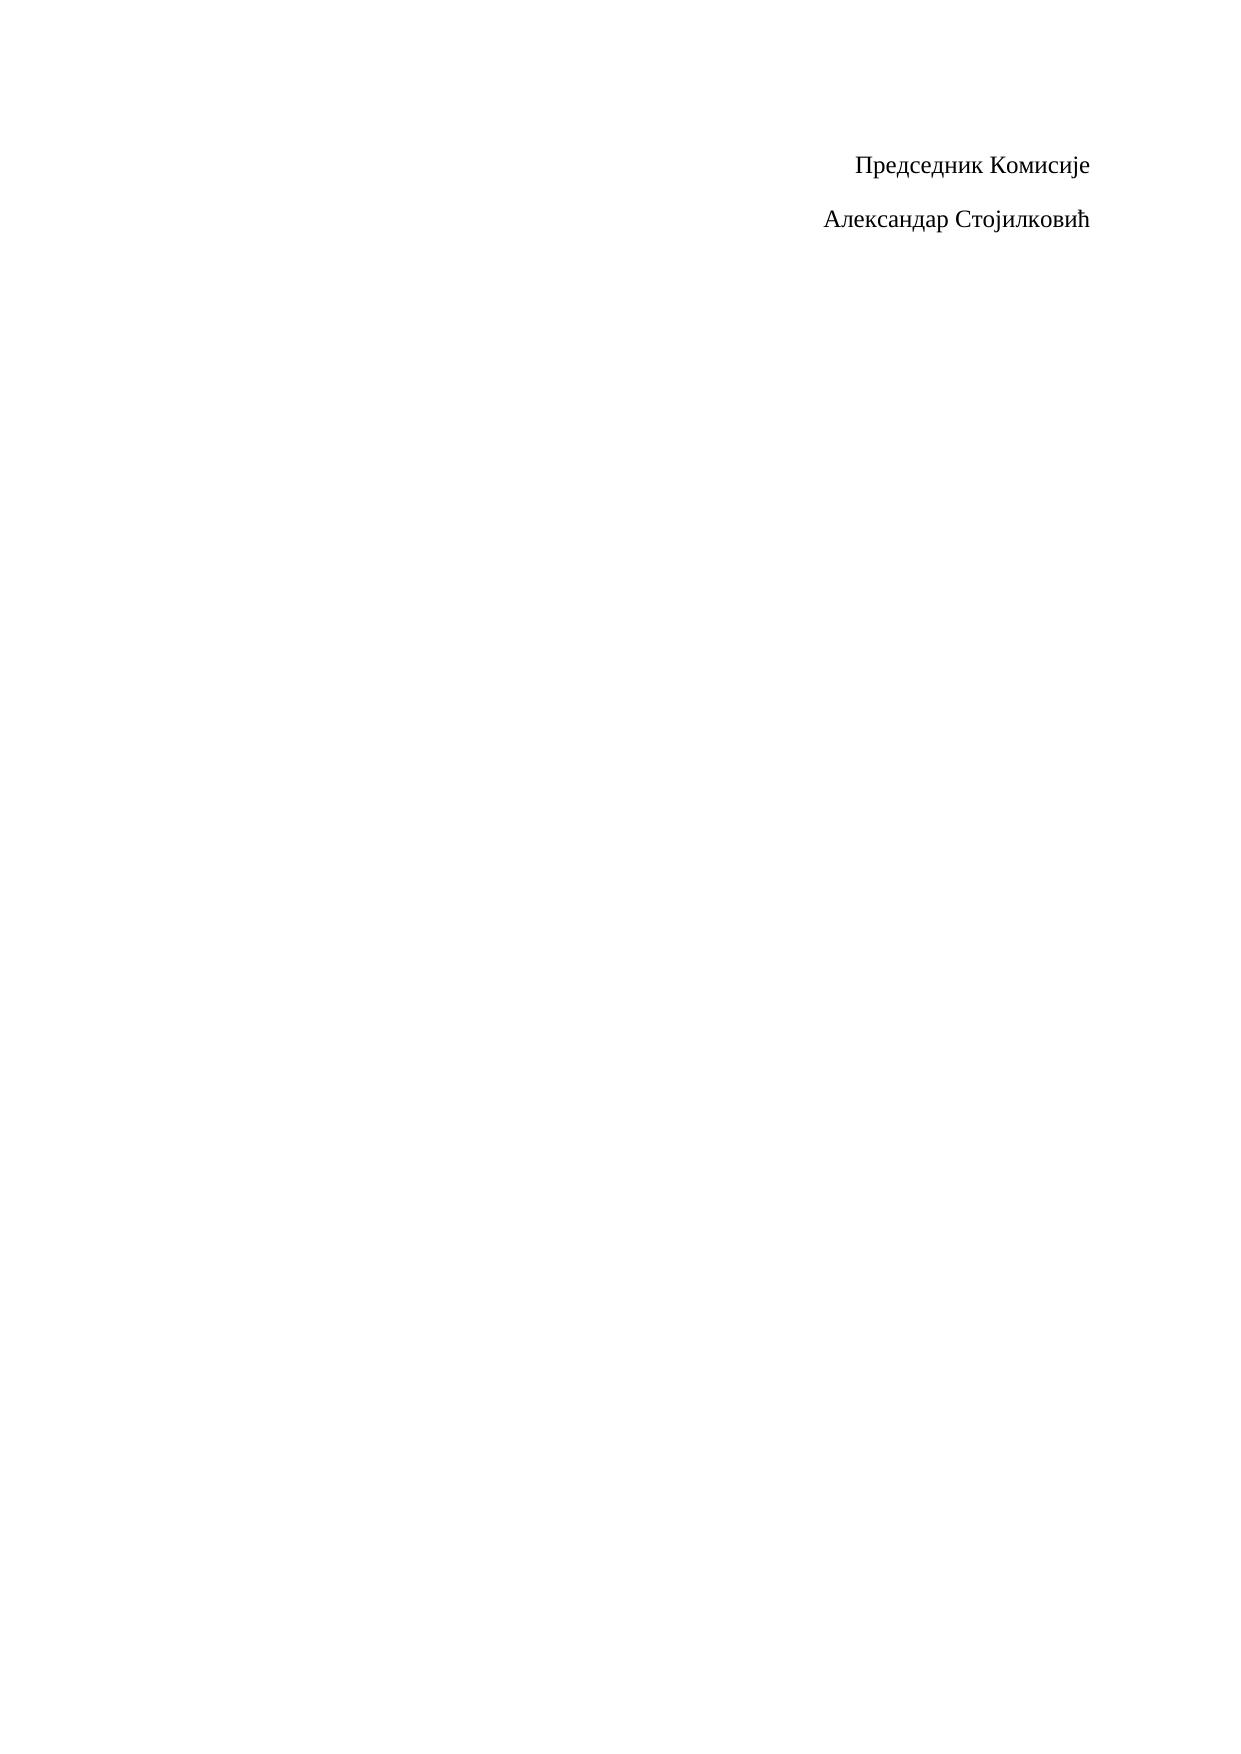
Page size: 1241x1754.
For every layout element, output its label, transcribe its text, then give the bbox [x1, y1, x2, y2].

text Председник Комисије [150, 150, 1090, 179]
text Александар Стојилковић [150, 204, 1090, 233]
